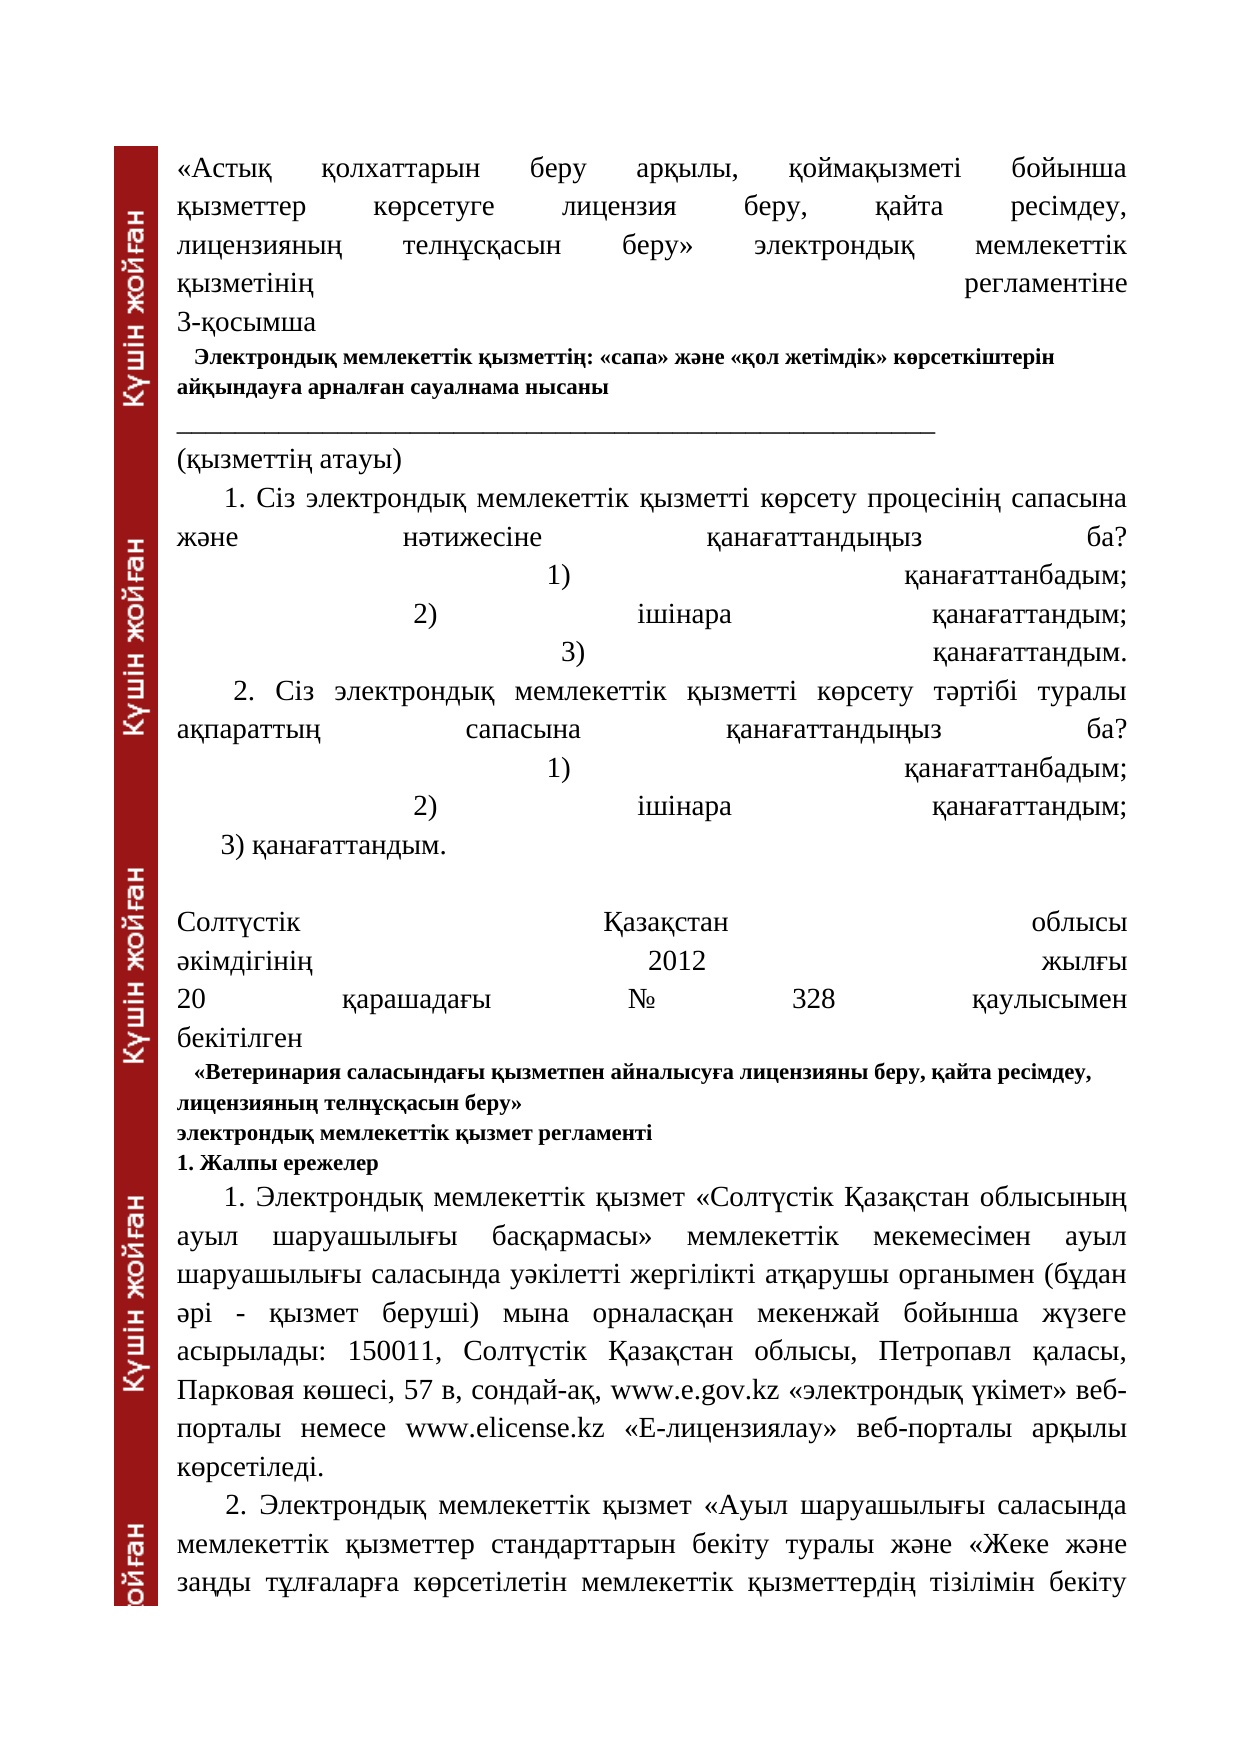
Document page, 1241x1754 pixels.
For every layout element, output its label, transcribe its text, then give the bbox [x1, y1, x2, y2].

picture [114, 146, 158, 150]
picture [114, 338, 158, 343]
picture [114, 399, 158, 403]
text 1. Сіз электрондық мемлекеттік қызметті көрсету процесінің сапасына және нәтижесіне қанағаттандыңыз ба? 1) қанағаттанбадым; 2) ішінара қанағаттандым; 3) қанағаттандым. 2. Сіз электрондық мемлекеттік қызметті көрсету тәртібі туралы ақпараттың сапасына қанағаттандыңыз ба? 1) қанағаттанбадым; 2) ішінара қанағаттандым; 3) қанағаттандым. [112, 480, 1128, 861]
text ____________________________________________________ (қызметтің атауы) [112, 403, 1128, 475]
text «Ветеринария саласындағы қызметпен айналысуға лицензияны беру, қайта ресімдеу, лицензияның телнұсқасын беру» электрондық мемлекеттік қызмет регламенті 1. Жалпы ережелер [112, 1058, 1128, 1175]
text «Астық қолхаттарын беру арқылы, қоймақызметі бойынша қызметтер көрсетуге лицензия беру, қайта ресімдеу, лицензияның телнұсқасын беру» электрондық мемлекеттік қызметінің регламентіне 3-қосымша [112, 150, 1128, 338]
picture [114, 475, 158, 480]
picture [114, 1175, 158, 1179]
picture [114, 861, 158, 904]
picture [114, 1053, 158, 1058]
picture [114, 1598, 158, 1606]
text Солтүстік Қазақстан облысы әкімдігінің 2012 жылғы 20 қарашадағы № 328 қаулысымен бекітілген [112, 904, 1128, 1053]
text Электрондық мемлекеттік қызметтің: «сапа» және «қол жетімдік» көрсеткіштерін айқындауға арналған сауалнама нысаны [112, 343, 1128, 399]
